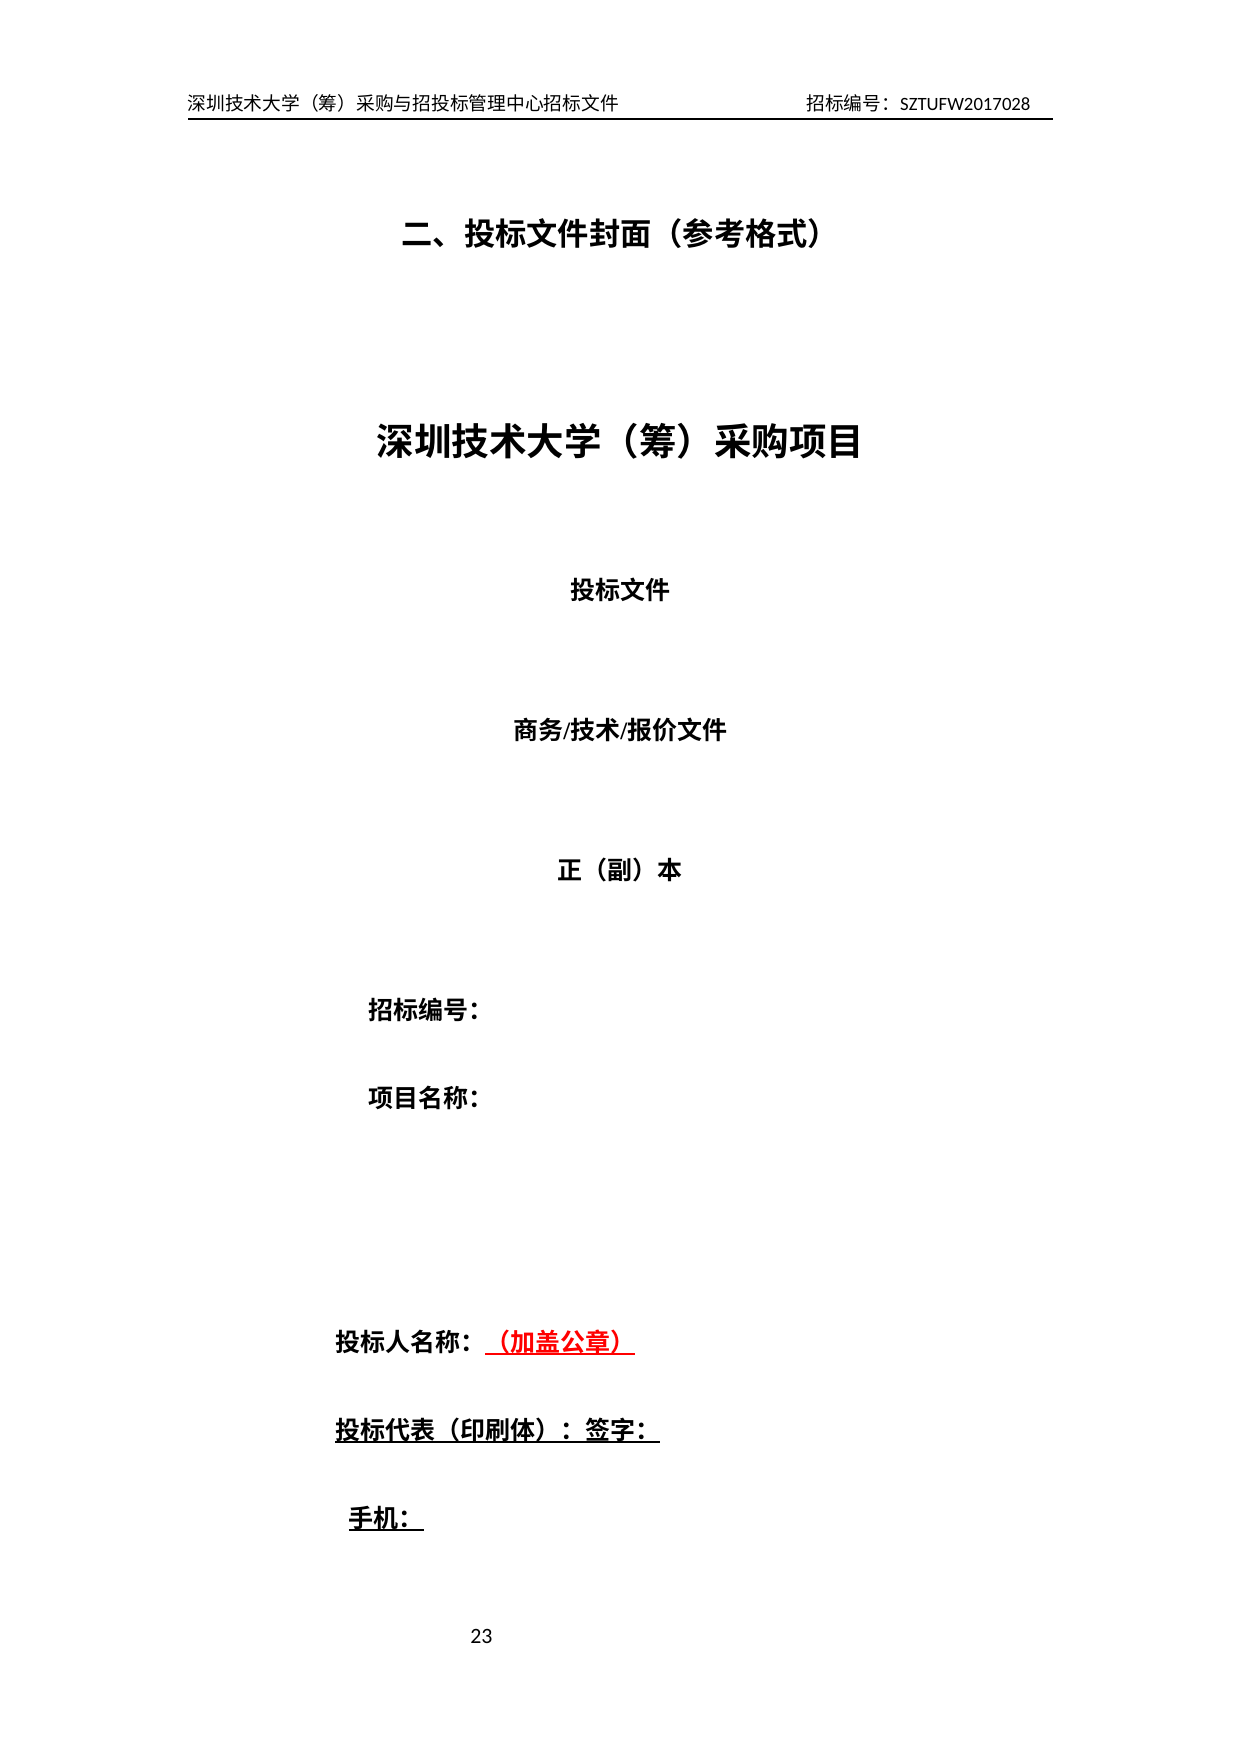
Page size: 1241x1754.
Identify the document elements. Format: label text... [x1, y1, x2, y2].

text 项目名称： [187, 1064, 1053, 1129]
text 投标代表（印刷体）：签字： [187, 1396, 1053, 1461]
text 手机： [187, 1484, 1053, 1549]
text 深圳技术大学（筹）采购项目 [187, 407, 1053, 472]
subtitle 二、投标文件封面（参考格式） [187, 199, 1053, 264]
text 投标人名称：（加盖公章） [187, 1308, 1053, 1373]
text 招标编号： [187, 976, 1053, 1041]
text 投标文件 [187, 556, 1053, 621]
text 正（副）本 [187, 836, 1053, 901]
text 商务/技术/报价文件 [187, 696, 1053, 761]
